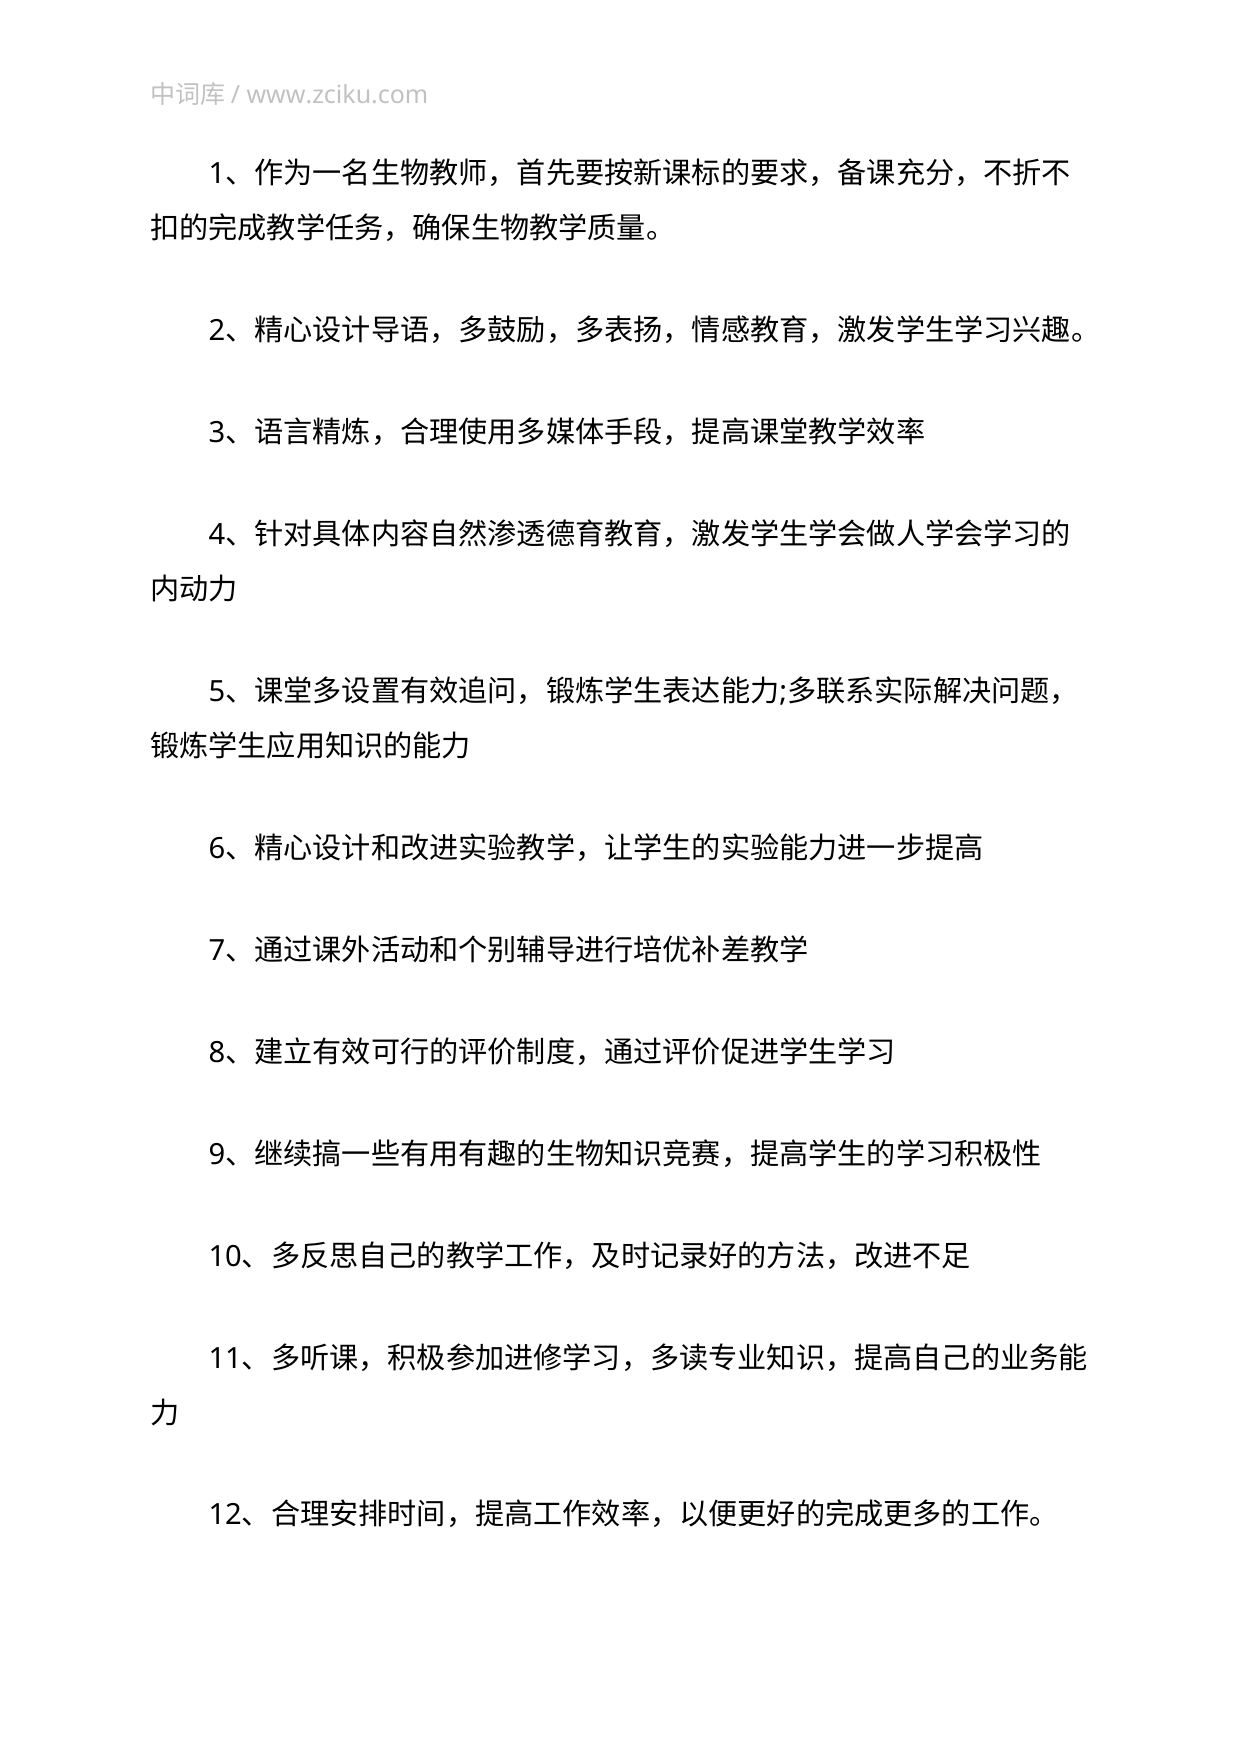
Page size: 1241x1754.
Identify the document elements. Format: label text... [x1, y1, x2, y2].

text 11、多听课，积极参加进修学习，多读专业知识，提高自己的业务能力 [150, 1334, 1090, 1431]
text 6、精心设计和改进实验教学，让学生的实验能力进一步提高 [150, 824, 1090, 867]
text 8、建立有效可行的评价制度，通过评价促进学生学习 [150, 1028, 1090, 1071]
text 5、课堂多设置有效追问，锻炼学生表达能力;多联系实际解决问题，锻炼学生应用知识的能力 [150, 667, 1090, 765]
text 9、继续搞一些有用有趣的生物知识竞赛，提高学生的学习积极性 [150, 1130, 1090, 1173]
text 10、多反思自己的教学工作，及时记录好的方法，改进不足 [150, 1232, 1090, 1274]
text 12、合理安排时间，提高工作效率，以便更好的完成更多的工作。 [150, 1491, 1090, 1533]
text 4、针对具体内容自然渗透德育教育，激发学生学会做人学会学习的内动力 [150, 511, 1090, 608]
text 3、语言精炼，合理使用多媒体手段，提高课堂教学效率 [150, 409, 1090, 451]
text 2、精心设计导语，多鼓励，多表扬，情感教育，激发学生学习兴趣。 [150, 307, 1090, 349]
text 1、作为一名生物教师，首先要按新课标的要求，备课充分，不折不扣的完成教学任务，确保生物教学质量。 [150, 150, 1090, 247]
text 7、通过课外活动和个别辅导进行培优补差教学 [150, 926, 1090, 969]
